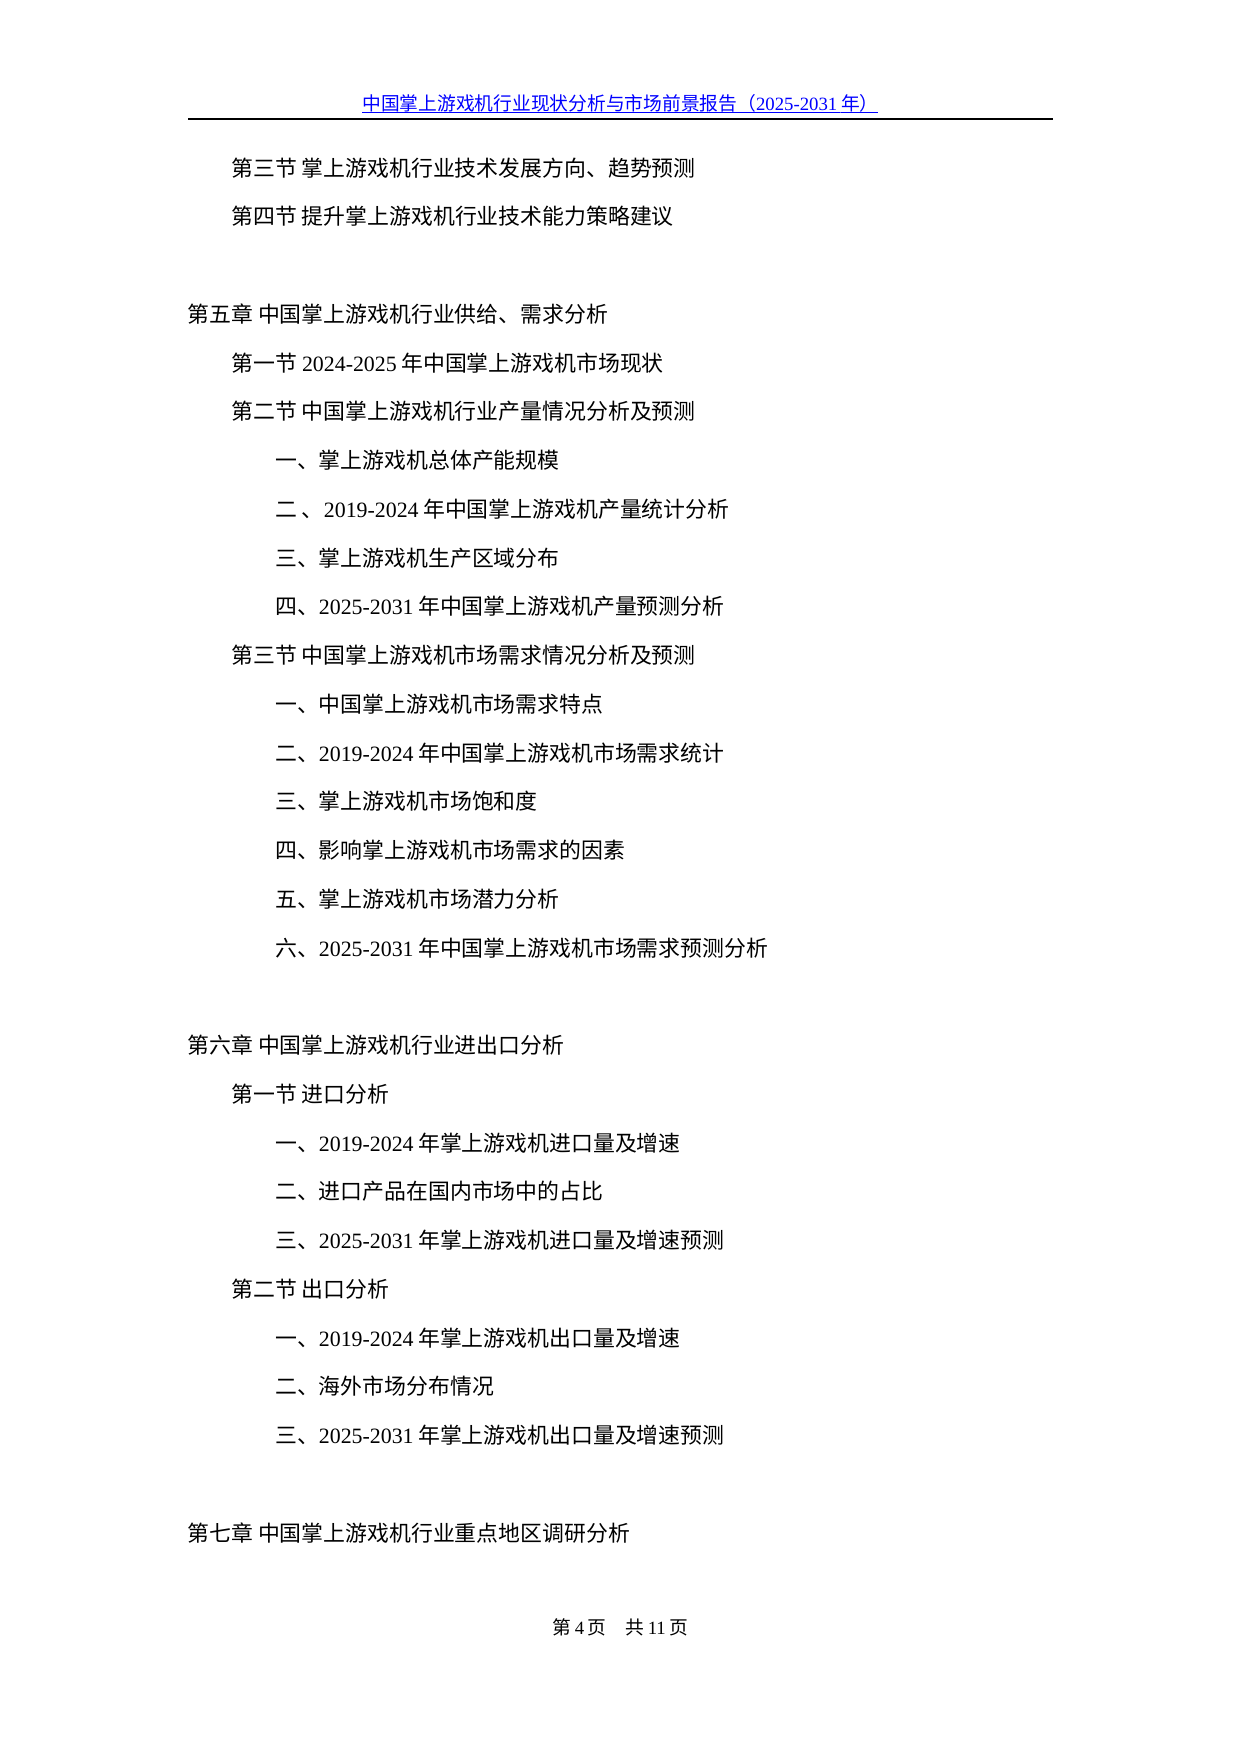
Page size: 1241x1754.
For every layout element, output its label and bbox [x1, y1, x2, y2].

text [187, 150, 1053, 1548]
